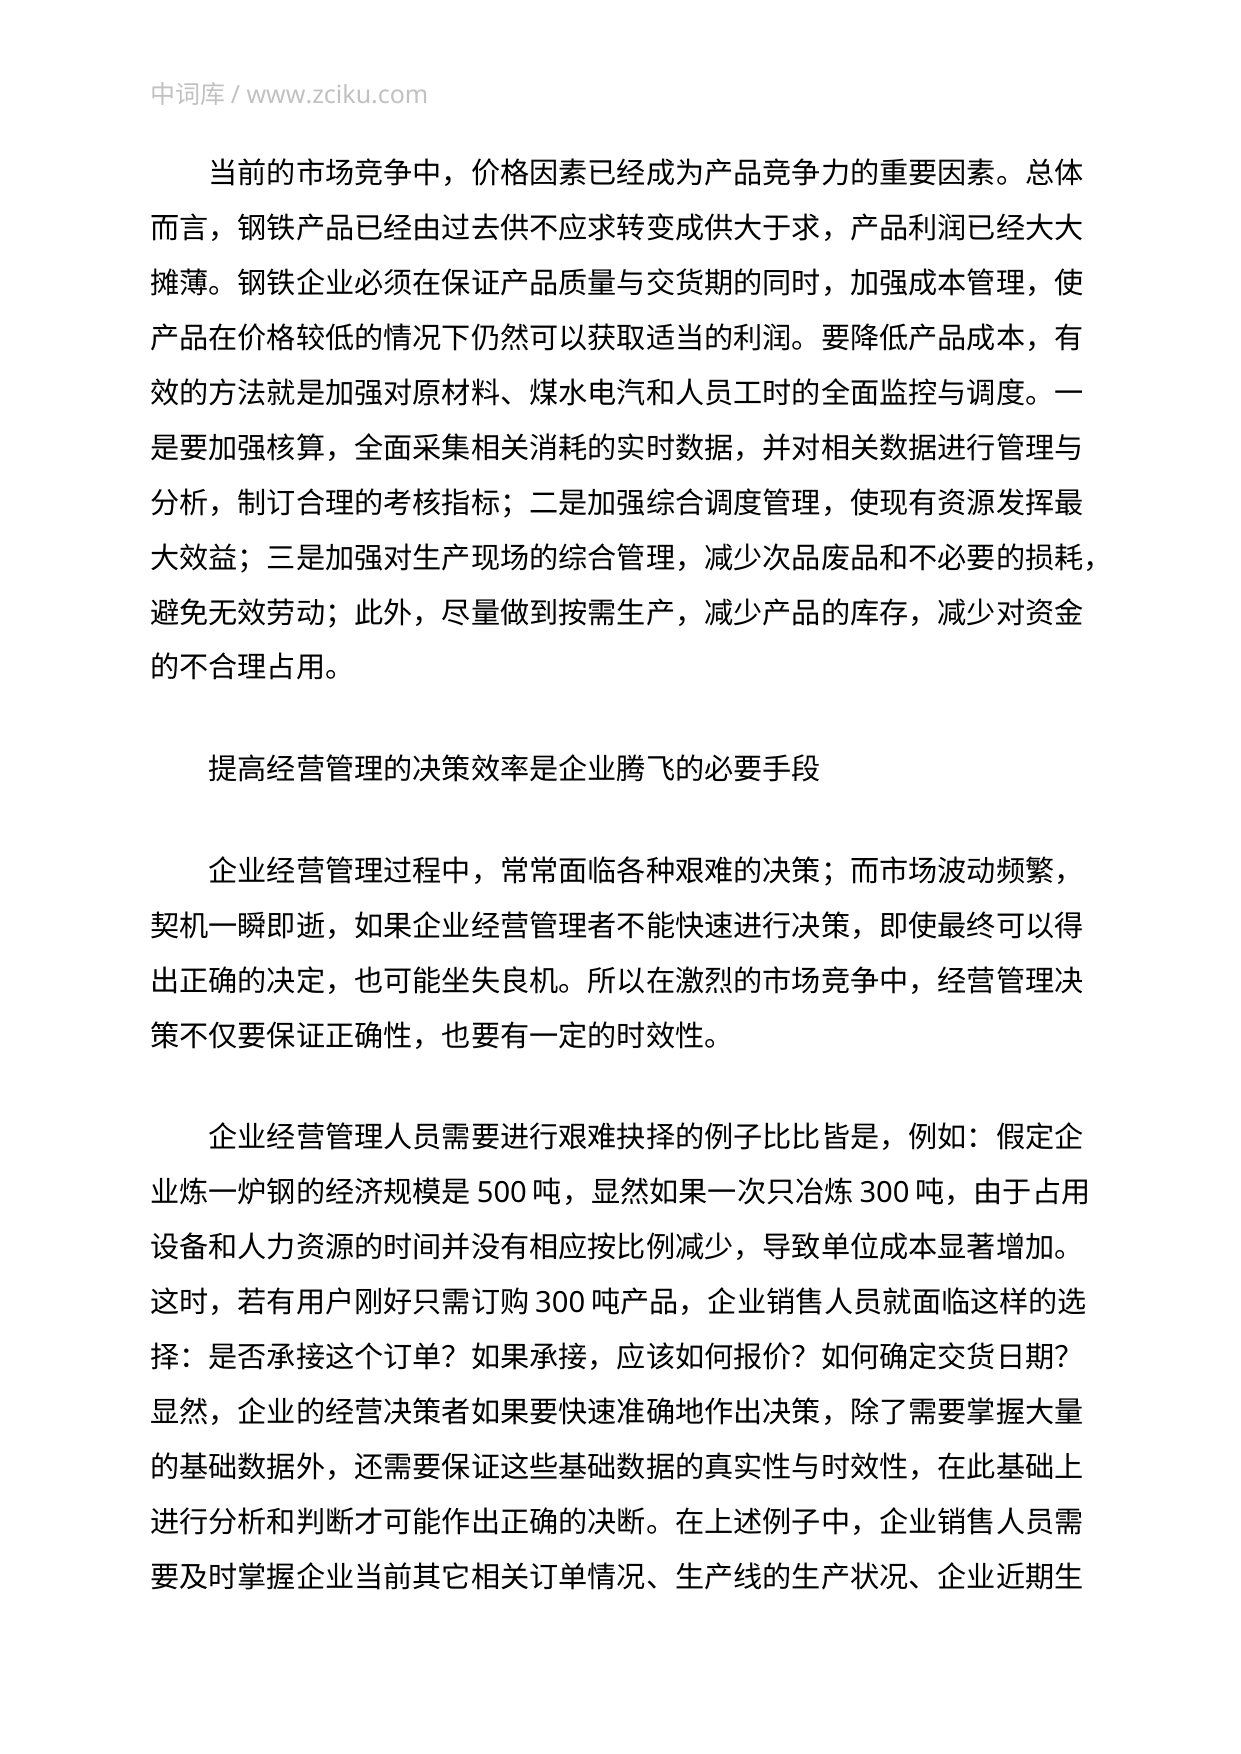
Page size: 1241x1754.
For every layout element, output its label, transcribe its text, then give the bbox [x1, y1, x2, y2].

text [150, 1114, 1090, 1596]
text 当前的市场竞争中，价格因素已经成为产品竞争力的重要因素。总体而言，钢铁产品已经由过去供不应求转变成供大于求，产品利润已经大大摊薄。钢铁企业必须在保证产品质量与交货期的同时，加强成本管理，使产品在价格较低的情况下仍然可以获取适当的利润。要降低产品成本，有效的方法就是加强对原材料、煤水电汽和人员工时的全面监控与调度。一是要加强核算，全面采集相关消耗的实时数据，并对相关数据进行管理与分析，制订合理的考核指标；二是加强综合调度管理，使现有资源发挥最大效益；三是加强对生产现场的综合管理，减少次品废品和不必要的损耗，避免无效劳动；此外，尽量做到按需生产，减少产品的库存，减少对资金的不合理占用。 [150, 150, 1090, 686]
text 企业经营管理过程中，常常面临各种艰难的决策；而市场波动频繁，契机一瞬即逝，如果企业经营管理者不能快速进行决策，即使最终可以得出正确的决定，也可能坐失良机。所以在激烈的市场竞争中，经营管理决策不仅要保证正确性，也要有一定的时效性。 [150, 848, 1090, 1054]
text 提高经营管理的决策效率是企业腾飞的必要手段 [150, 746, 1090, 788]
